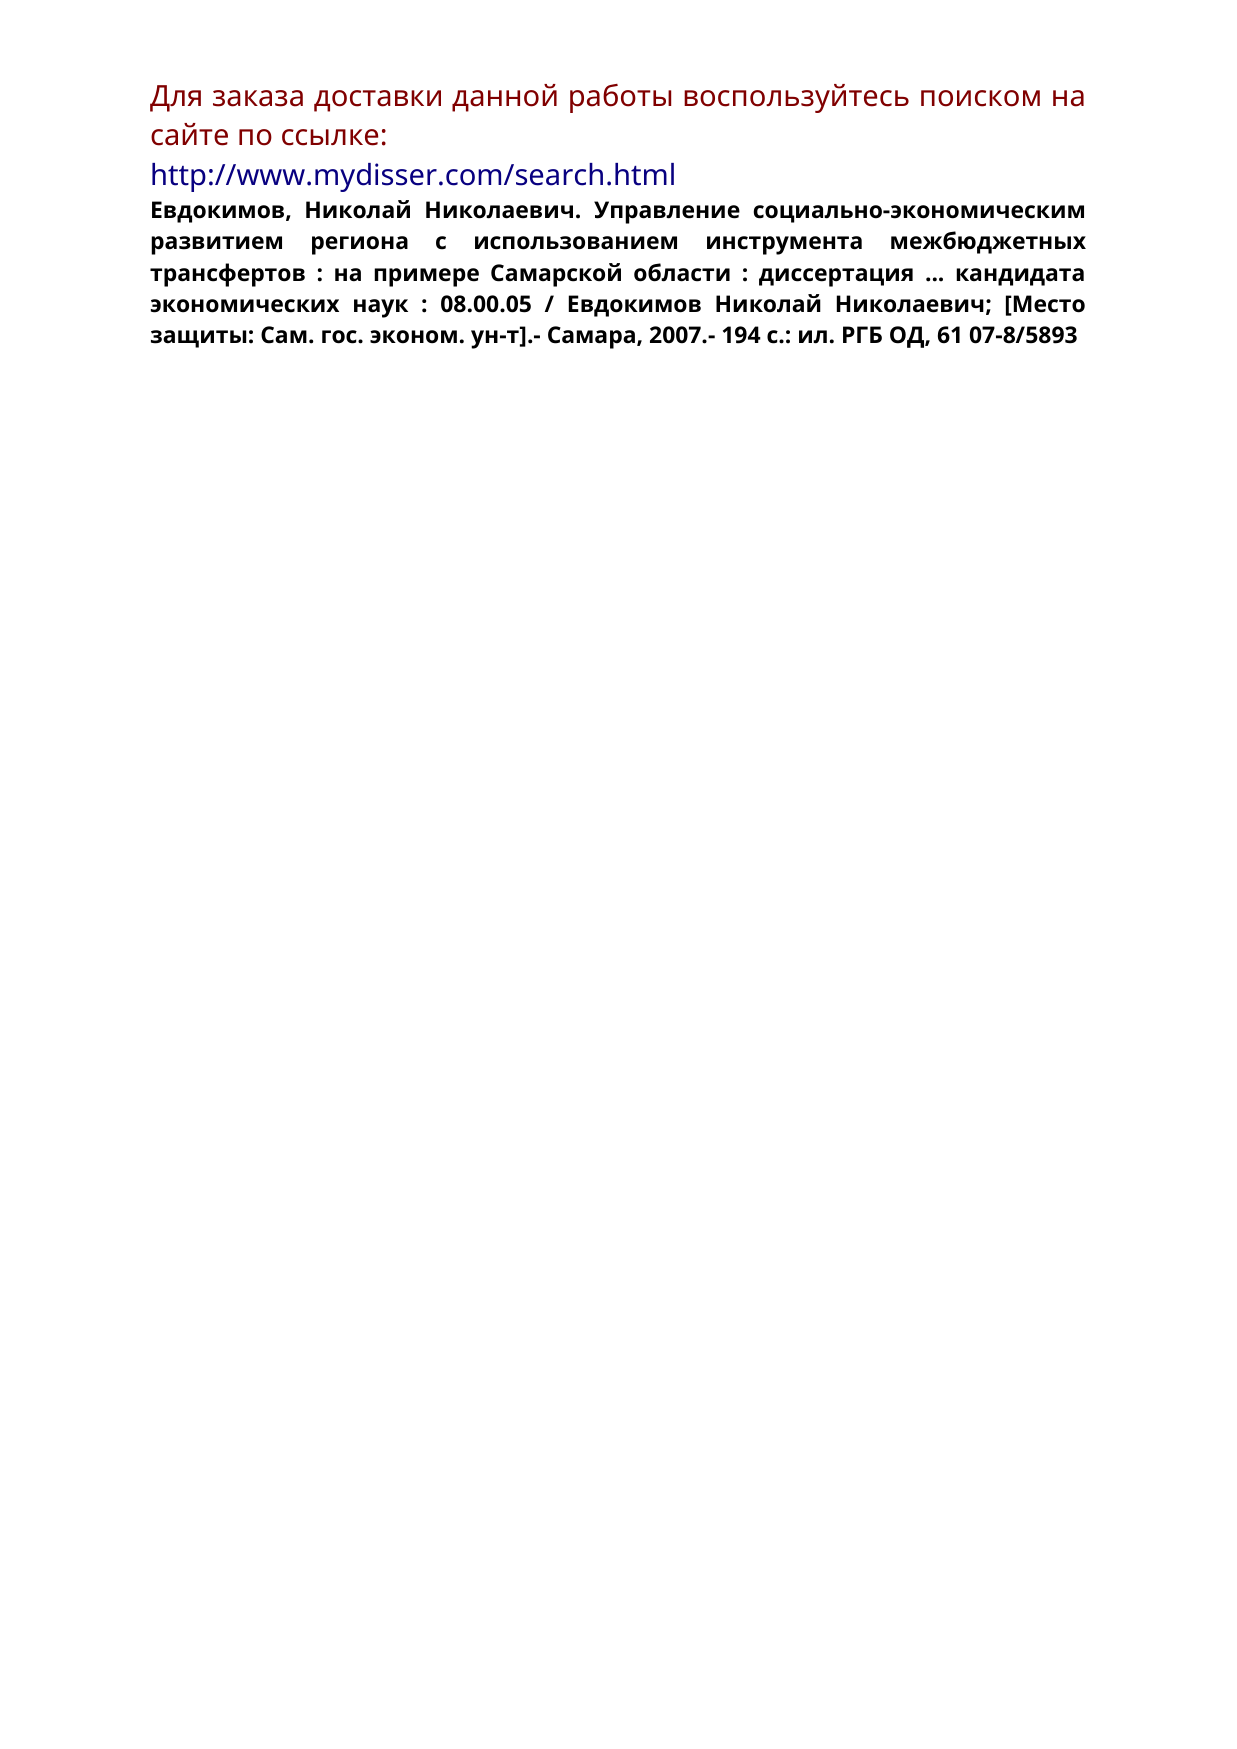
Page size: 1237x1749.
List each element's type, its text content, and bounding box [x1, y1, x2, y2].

text Евдокимов, Николай Николаевич. Управление социально-экономическим развитием региона с использованием инструмента межбюджетных трансфертов : на примере Самарской области : диссертация ... кандидата экономических наук : 08.00.05 / Евдокимов Николай Николаевич; [Место защиты: Сам. гос. эконом. ун-т].- Самара, 2007.- 194 с.: ил. РГБ ОД, 61 07-8/5893 [150, 194, 1086, 350]
